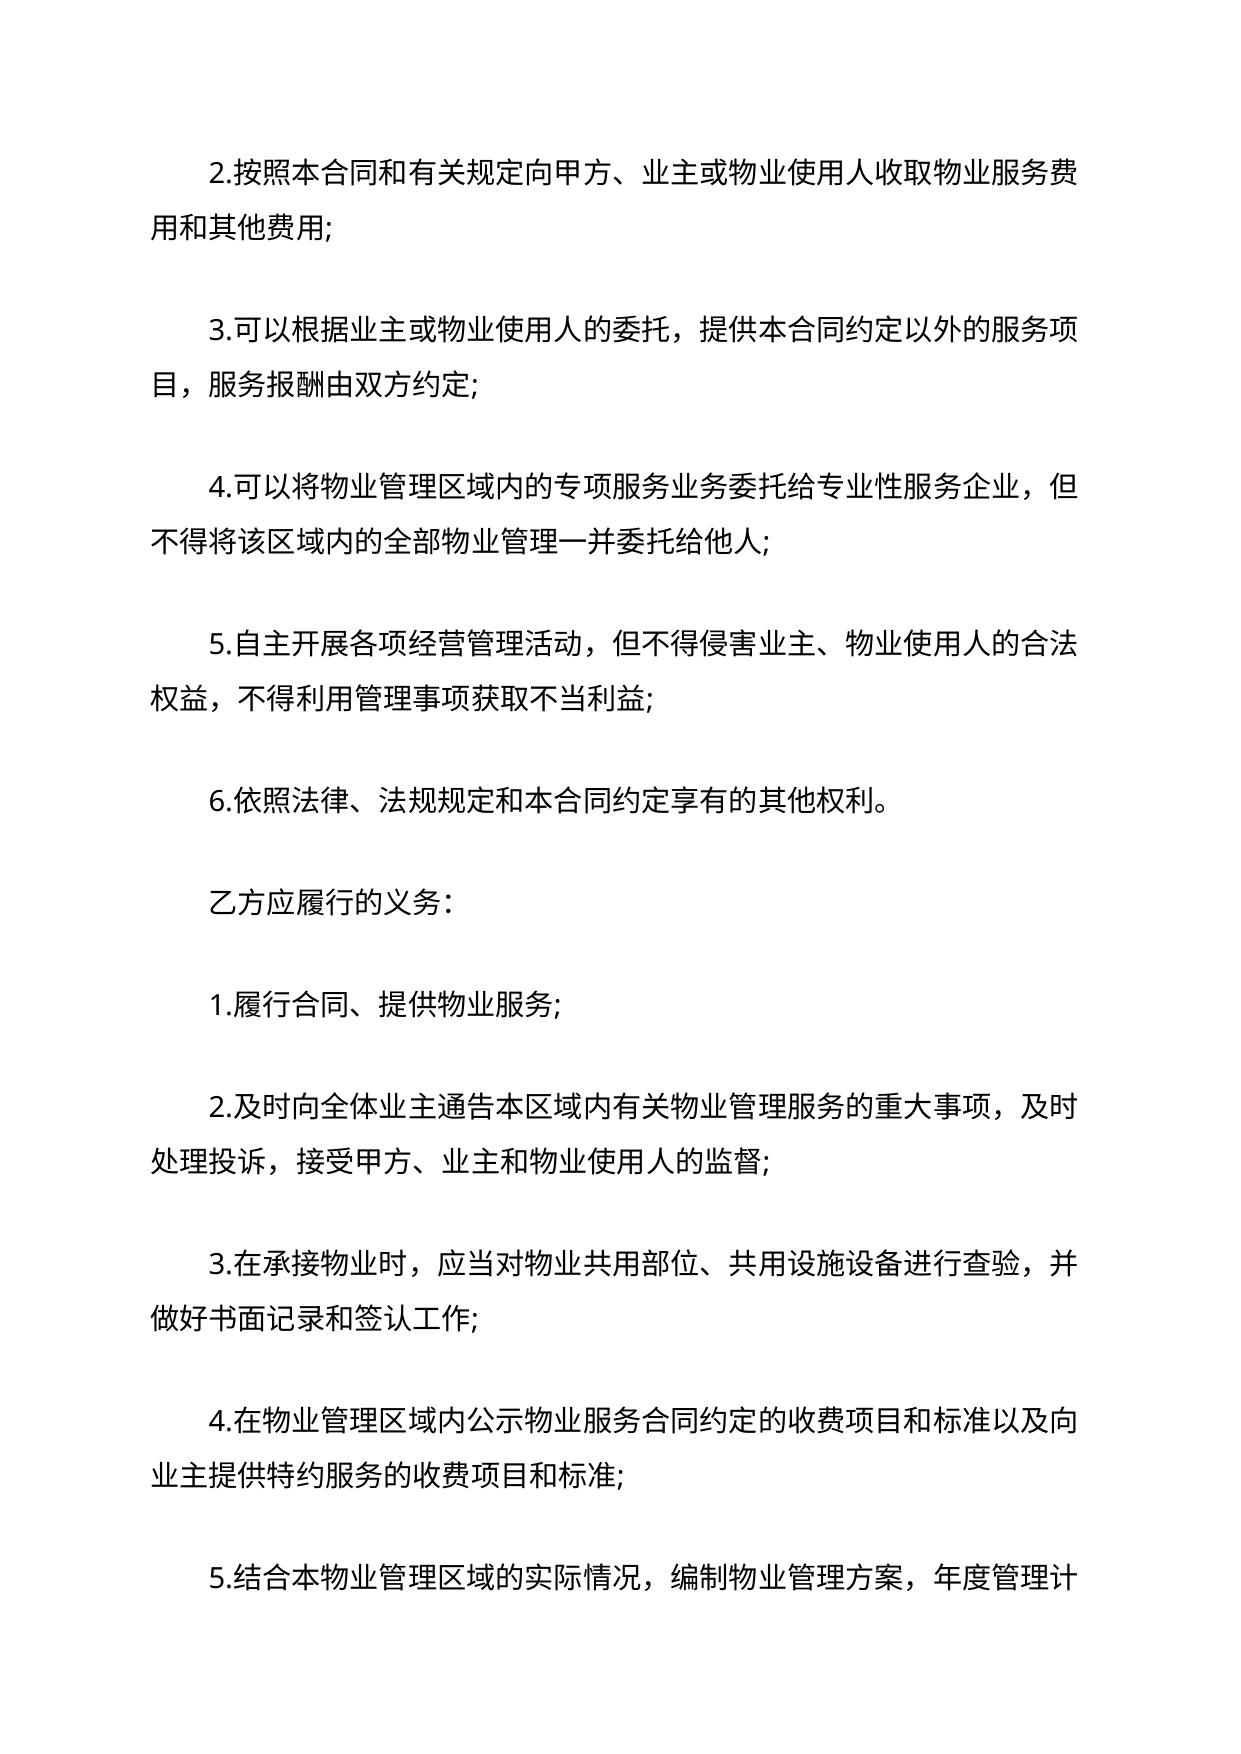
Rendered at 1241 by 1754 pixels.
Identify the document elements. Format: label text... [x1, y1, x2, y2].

text 4.可以将物业管理区域内的专项服务业务委托给专业性服务企业，但不得将该区域内的全部物业管理一并委托给他人; [150, 464, 1090, 561]
text 2.及时向全体业主通告本区域内有关物业管理服务的重大事项，及时处理投诉，接受甲方、业主和物业使用人的监督; [150, 1084, 1090, 1181]
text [150, 1554, 1090, 1597]
text 2.按照本合同和有关规定向甲方、业主或物业使用人收取物业服务费用和其他费用; [150, 150, 1090, 247]
text 3.在承接物业时，应当对物业共用部位、共用设施设备进行查验，并做好书面记录和签认工作; [150, 1241, 1090, 1338]
text 1.履行合同、提供物业服务; [150, 982, 1090, 1024]
text 4.在物业管理区域内公示物业服务合同约定的收费项目和标准以及向业主提供特约服务的收费项目和标准; [150, 1398, 1090, 1495]
text 6.依照法律、法规规定和本合同约定享有的其他权利。 [150, 778, 1090, 820]
text 3.可以根据业主或物业使用人的委托，提供本合同约定以外的服务项目，服务报酬由双方约定; [150, 307, 1090, 404]
text 5.自主开展各项经营管理活动，但不得侵害业主、物业使用人的合法权益，不得利用管理事项获取不当利益; [150, 621, 1090, 718]
text 乙方应履行的义务： [150, 880, 1090, 922]
